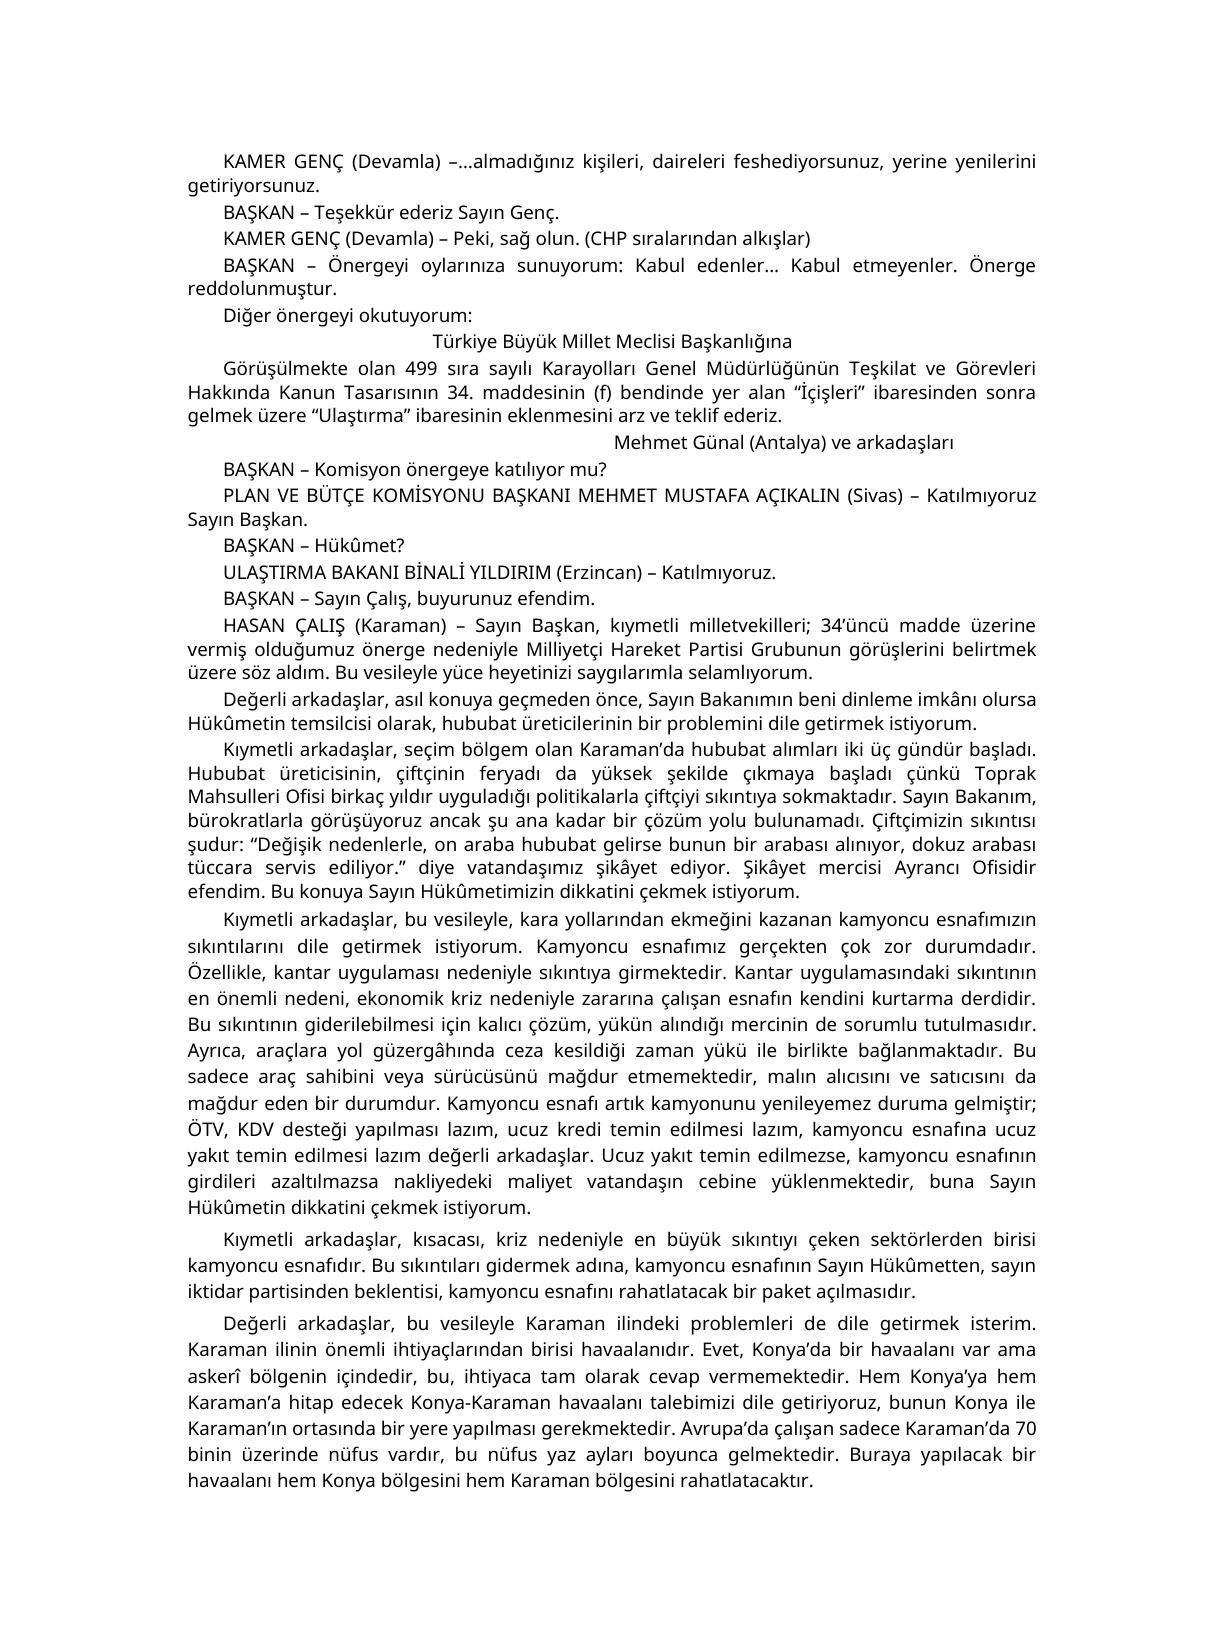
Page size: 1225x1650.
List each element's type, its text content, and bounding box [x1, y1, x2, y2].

text Diğer önergeyi okutuyorum: [187, 303, 1037, 327]
text KAMER GENÇ (Devamla) – Peki, sağ olun. (CHP sıralarından alkışlar) [187, 227, 1037, 250]
text HASAN ÇALIŞ (Karaman) – Sayın Başkan, kıymetli milletvekilleri; 34’üncü madde üzerine vermiş olduğumuz önerge nedeniyle Milliyetçi Hareket Partisi Grubunun görüşlerini belirtmek üzere söz aldım. Bu vesileyle yüce heyetinizi saygılarımla selamlıyorum. [187, 613, 1037, 684]
text Kıymetli arkadaşlar, seçim bölgem olan Karaman’da hububat alımları iki üç gündür başladı. Hububat üreticisinin, çiftçinin feryadı da yüksek şekilde çıkmaya başladı çünkü Toprak Mahsulleri Ofisi birkaç yıldır uyguladığı politikalarla çiftçiyi sıkıntıya sokmaktadır. Sayın Bakanım, bürokratlarla görüşüyoruz ancak şu ana kadar bir çözüm yolu bulunamadı. Çiftçimizin sıkıntısı şudur: “Değişik nedenlerle, on araba hububat gelirse bunun bir arabası alınıyor, dokuz arabası tüccara servis ediliyor.” diye vatandaşımız şikâyet ediyor. Şikâyet mercisi Ayrancı Ofisidir efendim. Bu konuya Sayın Hükûmetimizin dikkatini çekmek istiyorum. [187, 738, 1037, 903]
text Kıymetli arkadaşlar, bu vesileyle, kara yollarından ekmeğini kazanan kamyoncu esnafımızın sıkıntılarını dile getirmek istiyorum. Kamyoncu esnafımız gerçekten çok zor durumdadır. Özellikle, kantar uygulaması nedeniyle sıkıntıya girmektedir. Kantar uygulamasındaki sıkıntının en önemli nedeni, ekonomik kriz nedeniyle zararına çalışan esnafın kendini kurtarma derdidir. Bu sıkıntının giderilebilmesi için kalıcı çözüm, yükün alındığı mercinin de sorumlu tutulmasıdır. Ayrıca, araçlara yol güzergâhında ceza kesildiği zaman yükü ile birlikte bağlanmaktadır. Bu sadece araç sahibini veya sürücüsünü mağdur etmemektedir, malın alıcısını ve satıcısını da mağdur eden bir durumdur. Kamyoncu esnafı artık kamyonunu yenileyemez duruma gelmiştir; ÖTV, KDV desteği yapılması lazım, ucuz kredi temin edilmesi lazım, kamyoncu esnafına ucuz yakıt temin edilmesi lazım değerli arkadaşlar. Ucuz yakıt temin edilmezse, kamyoncu esnafının girdileri azaltılmazsa nakliyedeki maliyet vatandaşın cebine yüklenmektedir, buna Sayın Hükûmetin dikkatini çekmek istiyorum. [187, 906, 1037, 1220]
text BAŞKAN – Komisyon önergeye katılıyor mu? [187, 457, 1037, 481]
text ULAŞTIRMA BAKANI BİNALİ YILDIRIM (Erzincan) – Katılmıyoruz. [187, 560, 1037, 584]
text PLAN VE BÜTÇE KOMİSYONU BAŞKANI MEHMET MUSTAFA AÇIKALIN (Sivas) – Katılmıyoruz Sayın Başkan. [187, 484, 1037, 531]
text Mehmet Günal (Antalya) ve arkadaşları [187, 431, 1037, 454]
text Kıymetli arkadaşlar, kısacası, kriz nedeniyle en büyük sıkıntıyı çeken sektörlerden birisi kamyoncu esnafıdır. Bu sıkıntıları gidermek adına, kamyoncu esnafının Sayın Hükûmetten, sayın iktidar partisinden beklentisi, kamyoncu esnafını rahatlatacak bir paket açılmasıdır. [187, 1226, 1037, 1304]
text Görüşülmekte olan 499 sıra sayılı Karayolları Genel Müdürlüğünün Teşkilat ve Görevleri Hakkında Kanun Tasarısının 34. maddesinin (f) bendinde yer alan “İçişleri” ibaresinden sonra gelmek üzere “Ulaştırma” ibaresinin eklenmesini arz ve teklif ederiz. [187, 357, 1037, 428]
text BAŞKAN – Hükûmet? [187, 534, 1037, 557]
text BAŞKAN – Teşekkür ederiz Sayın Genç. [187, 200, 1037, 224]
text Değerli arkadaşlar, bu vesileyle Karaman ilindeki problemleri de dile getirmek isterim. Karaman ilinin önemli ihtiyaçlarından birisi havaalanıdır. Evet, Konya’da bir havaalanı var ama askerî bölgenin içindedir, bu, ihtiyaca tam olarak cevap vermemektedir. Hem Konya’ya hem Karaman’a hitap edecek Konya-Karaman havaalanı talebimizi dile getiriyoruz, bunun Konya ile Karaman’ın ortasında bir yere yapılması gerekmektedir. Avrupa’da çalışan sadece Karaman’da 70 binin üzerinde nüfus vardır, bu nüfus yaz ayları boyunca gelmektedir. Buraya yapılacak bir havaalanı hem Konya bölgesini hem Karaman bölgesini rahatlatacaktır. [187, 1310, 1037, 1493]
text Türkiye Büyük Millet Meclisi Başkanlığına [187, 330, 1037, 354]
text BAŞKAN – Önergeyi oylarınıza sunuyorum: Kabul edenler… Kabul etmeyenler. Önerge reddolunmuştur. [187, 253, 1037, 301]
text BAŞKAN – Sayın Çalış, buyurunuz efendim. [187, 587, 1037, 611]
text Değerli arkadaşlar, asıl konuya geçmeden önce, Sayın Bakanımın beni dinleme imkânı olursa Hükûmetin temsilcisi olarak, hububat üreticilerinin bir problemini dile getirmek istiyorum. [187, 687, 1037, 735]
text KAMER GENÇ (Devamla) –…almadığınız kişileri, daireleri feshediyorsunuz, yerine yenilerini getiriyorsunuz. [187, 150, 1037, 197]
